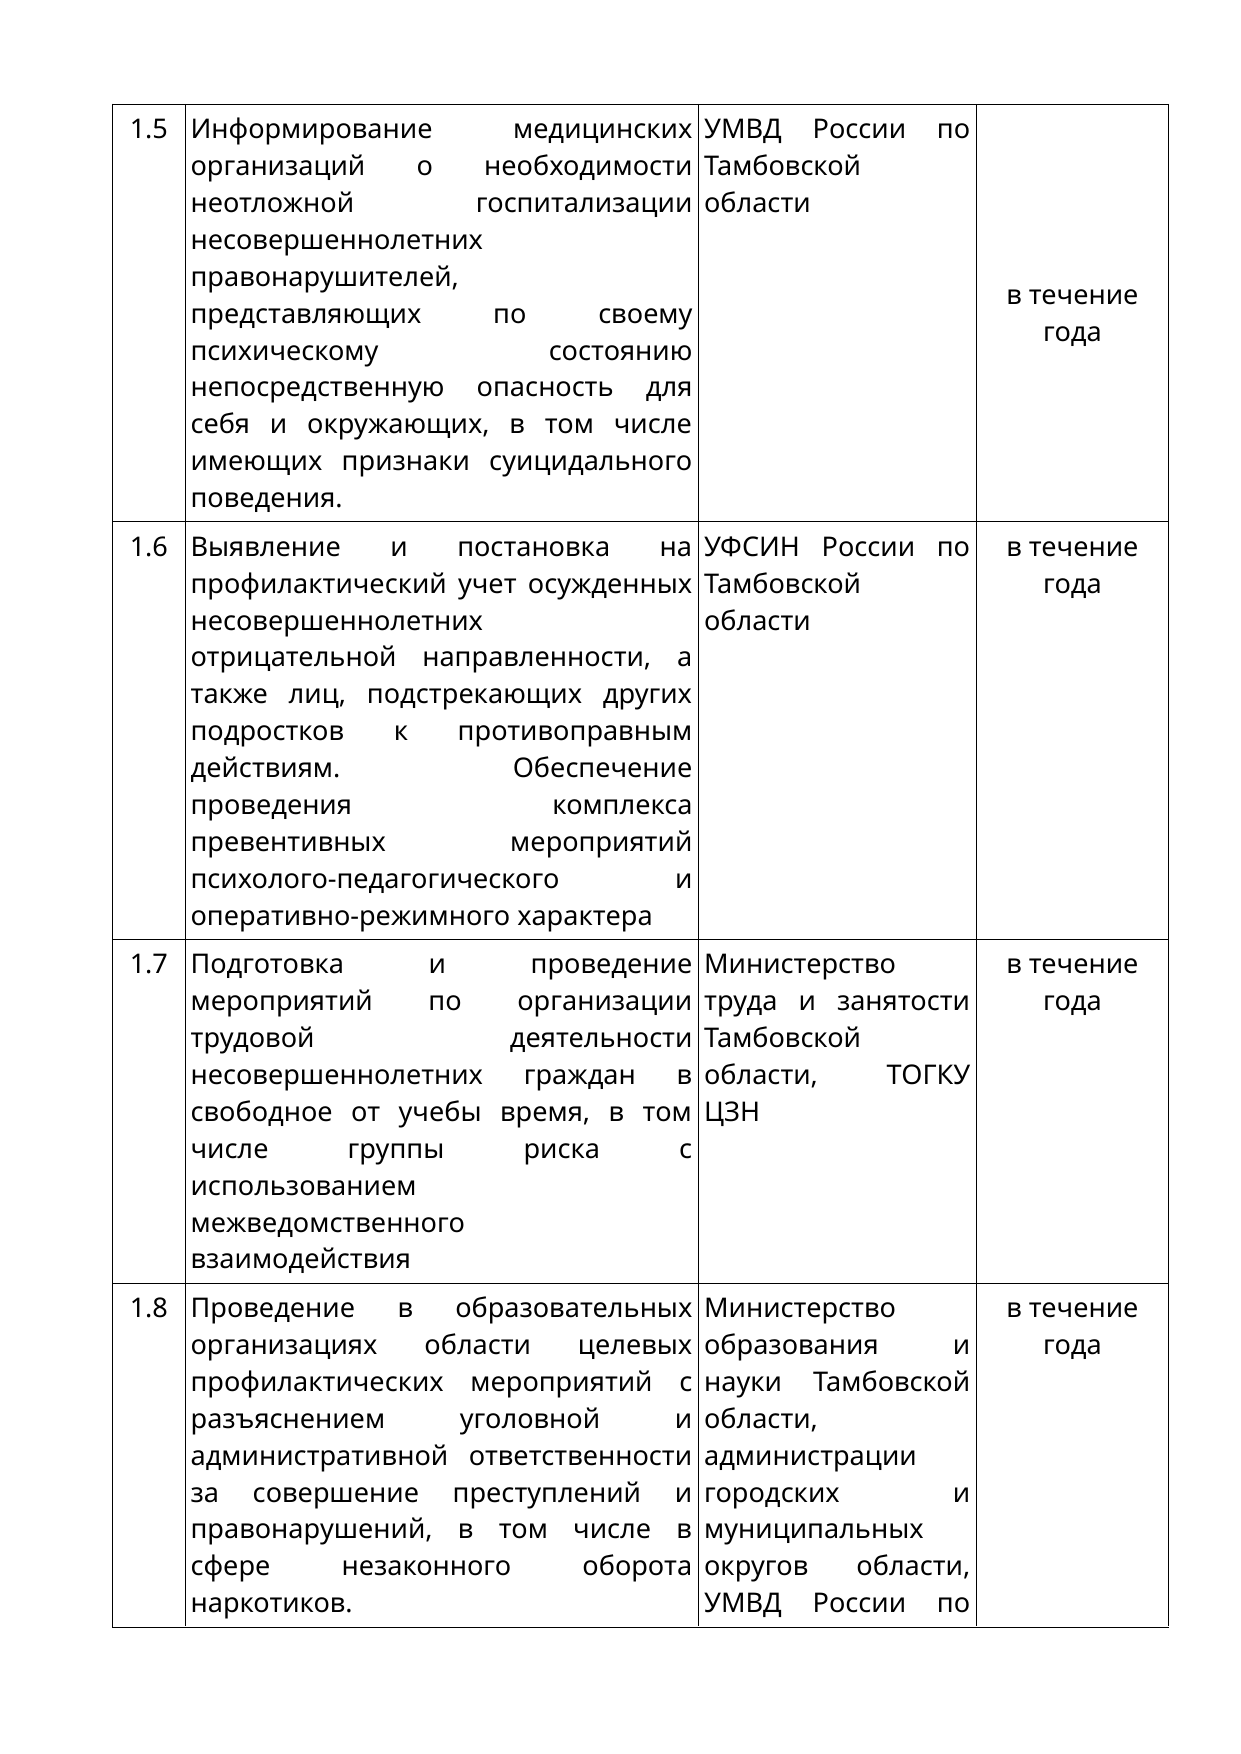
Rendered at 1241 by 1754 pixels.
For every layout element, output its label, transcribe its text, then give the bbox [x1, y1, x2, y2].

table_cell УМВД России по Тамбовской области [699, 105, 976, 521]
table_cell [699, 1284, 976, 1626]
table_cell 1.7 [113, 940, 185, 1282]
table_cell Министерство труда и занятости Тамбовской области, ТОГКУ ЦЗН [699, 940, 976, 1282]
table_cell 1.6 [113, 522, 185, 939]
table_cell в течение года [977, 522, 1168, 939]
table_cell 1.8 [113, 1284, 185, 1626]
table_cell Подготовка и проведение мероприятий по организации трудовой деятельности несовершеннолетних граждан в свободное от учебы время, в том числе группы риска с использованием межведомственного взаимодействия [186, 940, 698, 1282]
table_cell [186, 1284, 698, 1626]
table_cell Выявление и постановка на профилактический учет осужденных несовершеннолетних отрицательной направленности, а также лиц, подстрекающих других подростков к противоправным действиям. Обеспечение проведения комплекса превентивных мероприятий психолого-педагогического и оперативно-режимного характера [186, 522, 698, 939]
table_cell в течение года [977, 105, 1168, 521]
table_cell УФСИН России по Тамбовской области [699, 522, 976, 939]
table_cell Информирование медицинских организаций о необходимости неотложной госпитализации несовершеннолетних правонарушителей, представляющих по своему психическому состоянию непосредственную опасность для себя и окружающих, в том числе имеющих признаки суицидального поведения. [186, 105, 698, 521]
table_cell в течение года [977, 940, 1168, 1282]
table_cell в течение года [977, 1284, 1168, 1626]
table_cell 1.5 [113, 105, 185, 521]
